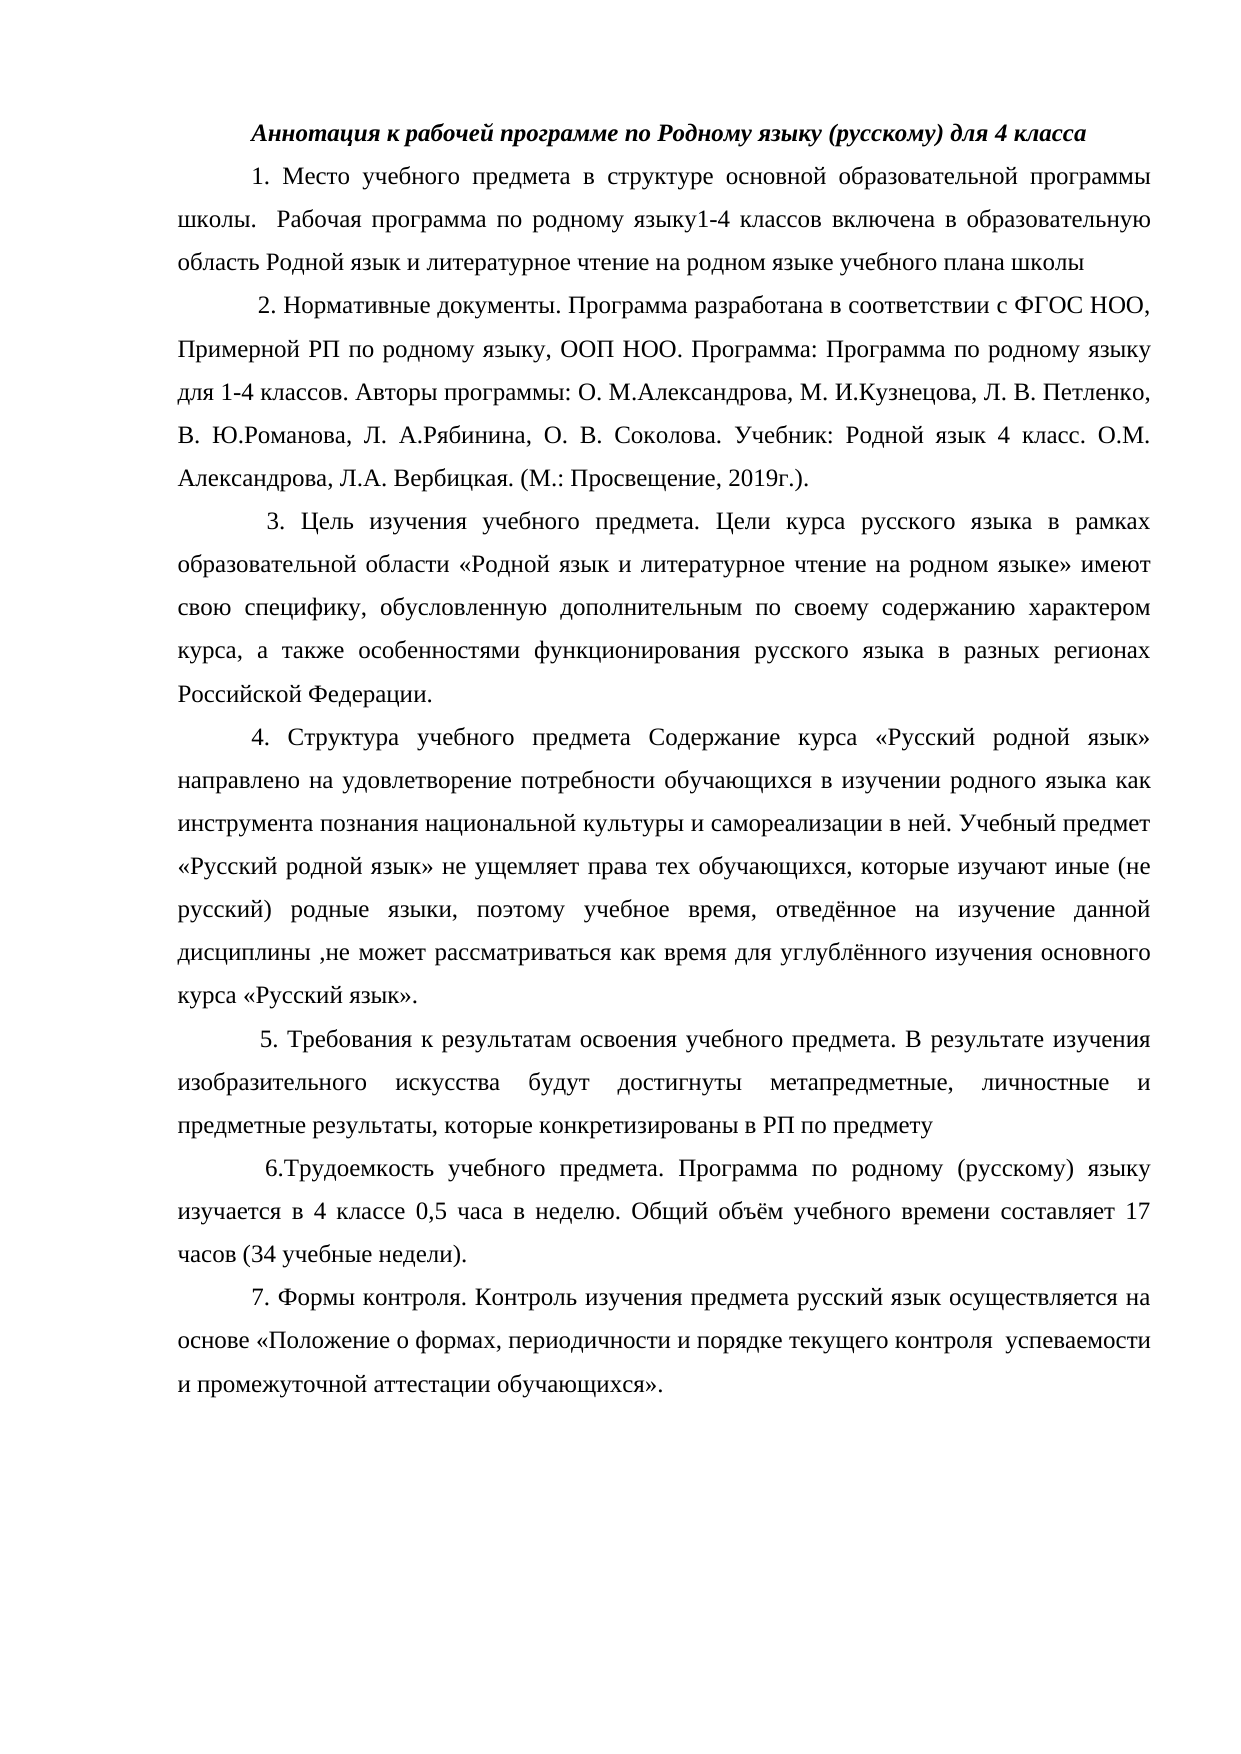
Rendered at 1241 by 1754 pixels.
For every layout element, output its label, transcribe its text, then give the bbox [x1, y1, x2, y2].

text 7. Формы контроля. Контроль изучения предмета русский язык осуществляется на основе «Положение о формах, периодичности и порядке текущего контроля успеваемости и промежуточной аттестации обучающихся». [177, 1282, 1152, 1397]
text Аннотация к рабочей программе по Родному языку (русскому) для 4 класса [177, 118, 1152, 147]
text 2. Нормативные документы. Программа разработана в соответствии с ФГОС НОО, Примерной РП по родному языку, ООП НОО. Программа: Программа по родному языку для 1-4 классов. Авторы программы: О. М.Александрова, М. И.Кузнецова, Л. В. Петленко, В. Ю.Романова, Л. А.Рябинина, О. В. Соколова. Учебник: Родной язык 4 класс. О.М. Александрова, Л.А. Вербицкая. (М.: Просвещение, 2019г.). [177, 291, 1152, 492]
text 4. Структура учебного предмета Содержание курса «Русский родной язык» направлено на удовлетворение потребности обучающихся в изучении родного языка как инструмента познания национальной культуры и самореализации в ней. Учебный предмет «Русский родной язык» не ущемляет права тех обучающихся, которые изучают иные (не русский) родные языки, поэтому учебное время, отведённое на изучение данной дисциплины ,не может рассматриваться как время для углублённого изучения основного курса «Русский язык». [177, 722, 1152, 1009]
text 6.Трудоемкость учебного предмета. Программа по родному (русскому) языку изучается в 4 классе 0,5 часа в неделю. Общий объём учебного времени составляет 17 часов (34 учебные недели). [177, 1153, 1152, 1268]
text 5. Требования к результатам освоения учебного предмета. В результате изучения изобразительного искусства будут достигнуты метапредметные, личностные и предметные результаты, которые конкретизированы в РП по предмету [177, 1024, 1152, 1139]
text 3. Цель изучения учебного предмета. Цели курса русского языка в рамках образовательной области «Родной язык и литературное чтение на родном языке» имеют свою специфику, обусловленную дополнительным по своему содержанию характером курса, а также особенностями функционирования русского языка в разных регионах Российской Федерации. [177, 506, 1152, 707]
text 1. Место учебного предмета в структуре основной образовательной программы школы. Рабочая программа по родному языку1-4 классов включена в образовательную область Родной язык и литературное чтение на родном языке учебного плана школы [177, 161, 1152, 276]
